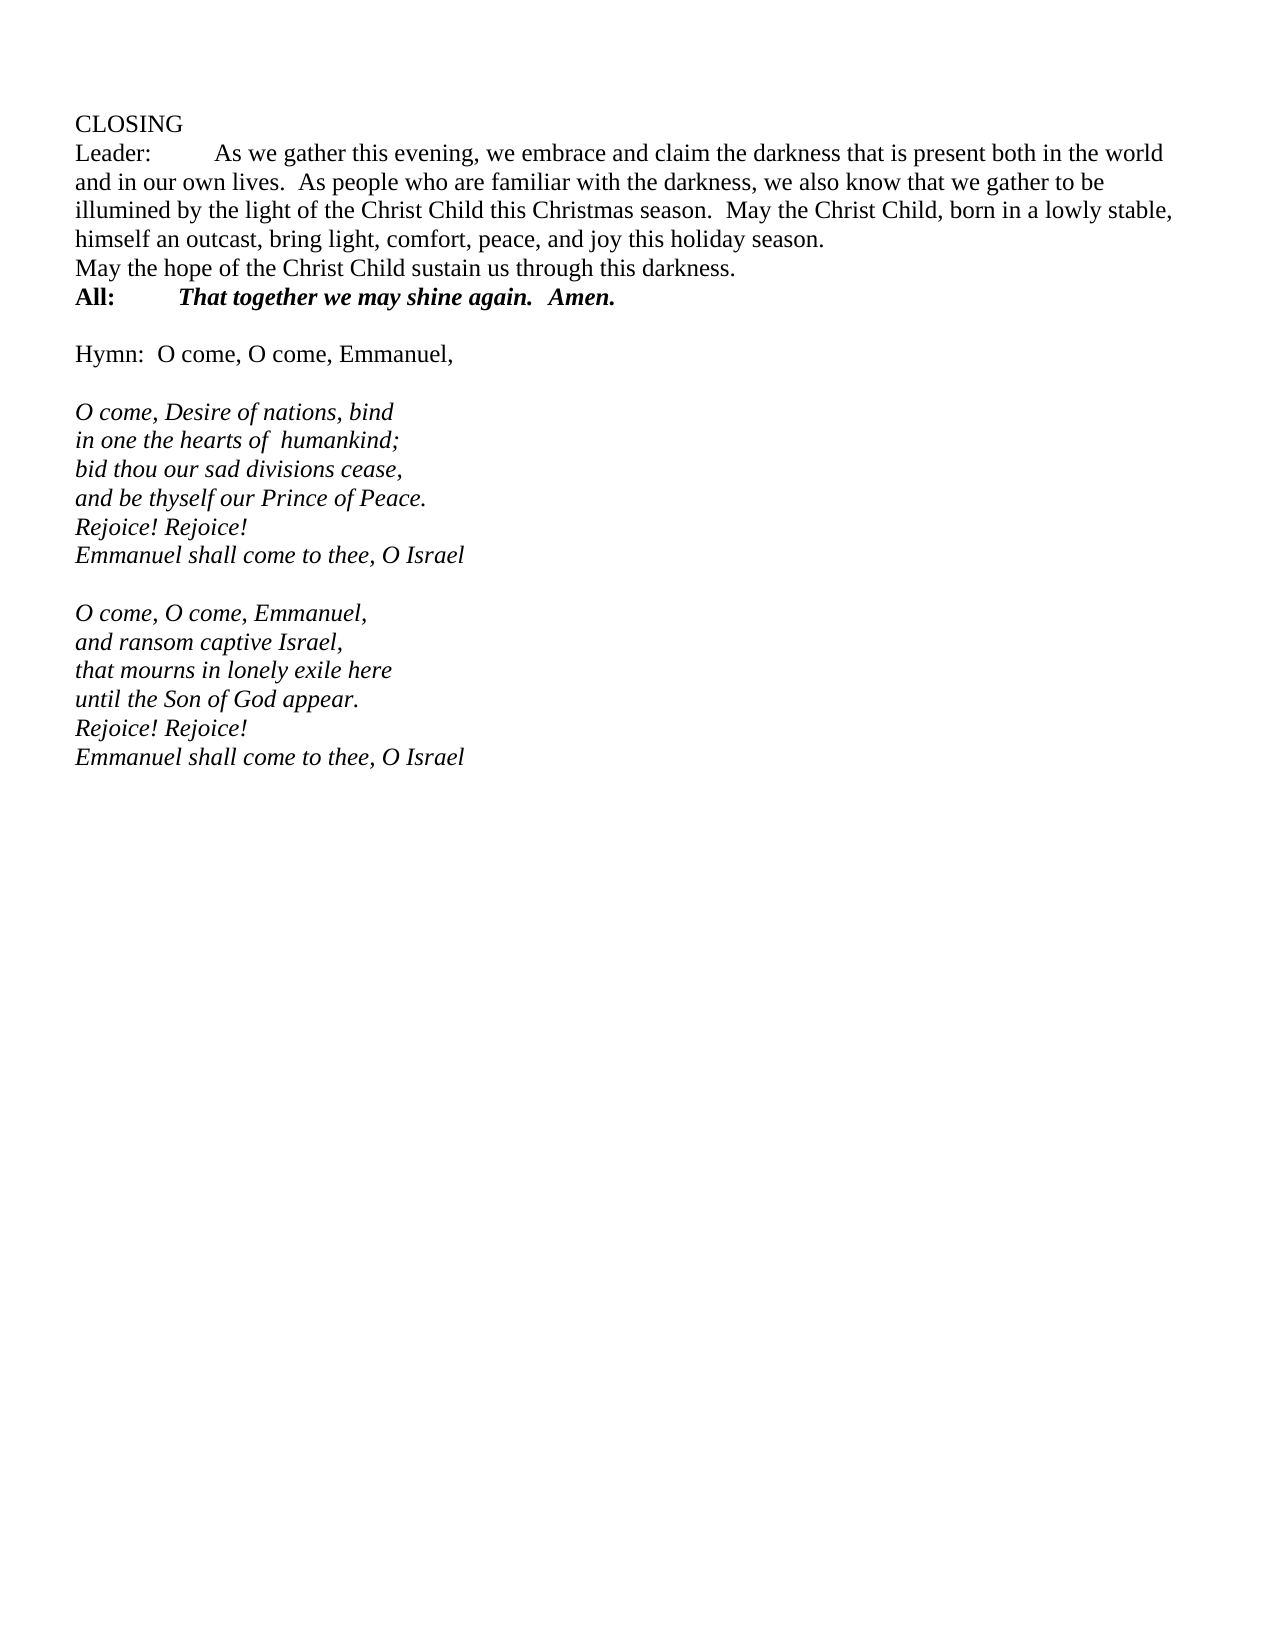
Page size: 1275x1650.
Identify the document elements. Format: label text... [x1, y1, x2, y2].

text CLOSING [75, 109, 1200, 138]
text O come, Desire of nations, bind in one the hearts of humankind; bid thou our sad divisions cease, and be thyself our Prince of Peace. Rejoice! Rejoice! Emmanuel shall come to thee, O Israel [75, 397, 1200, 569]
text May the hope of the Christ Child sustain us through this darkness. [75, 253, 1200, 282]
text Leader: As we gather this evening, we embrace and claim the darkness that is present both in the world and in our own lives. As people who are familiar with the darkness, we also know that we gather to be illumined by the light of the Christ Child this Christmas season. May the Christ Child, born in a lowly stable, himself an outcast, bring light, comfort, peace, and joy this holiday season. [75, 138, 1200, 253]
text O come, O come, Emmanuel, and ransom captive Israel, that mourns in lonely exile here until the Son of God appear. Rejoice! Rejoice! Emmanuel shall come to thee, O Israel [75, 598, 1200, 770]
text All: That together we may shine again. Amen. [75, 282, 1200, 310]
text Hymn: O come, O come, Emmanuel, [75, 339, 1200, 368]
